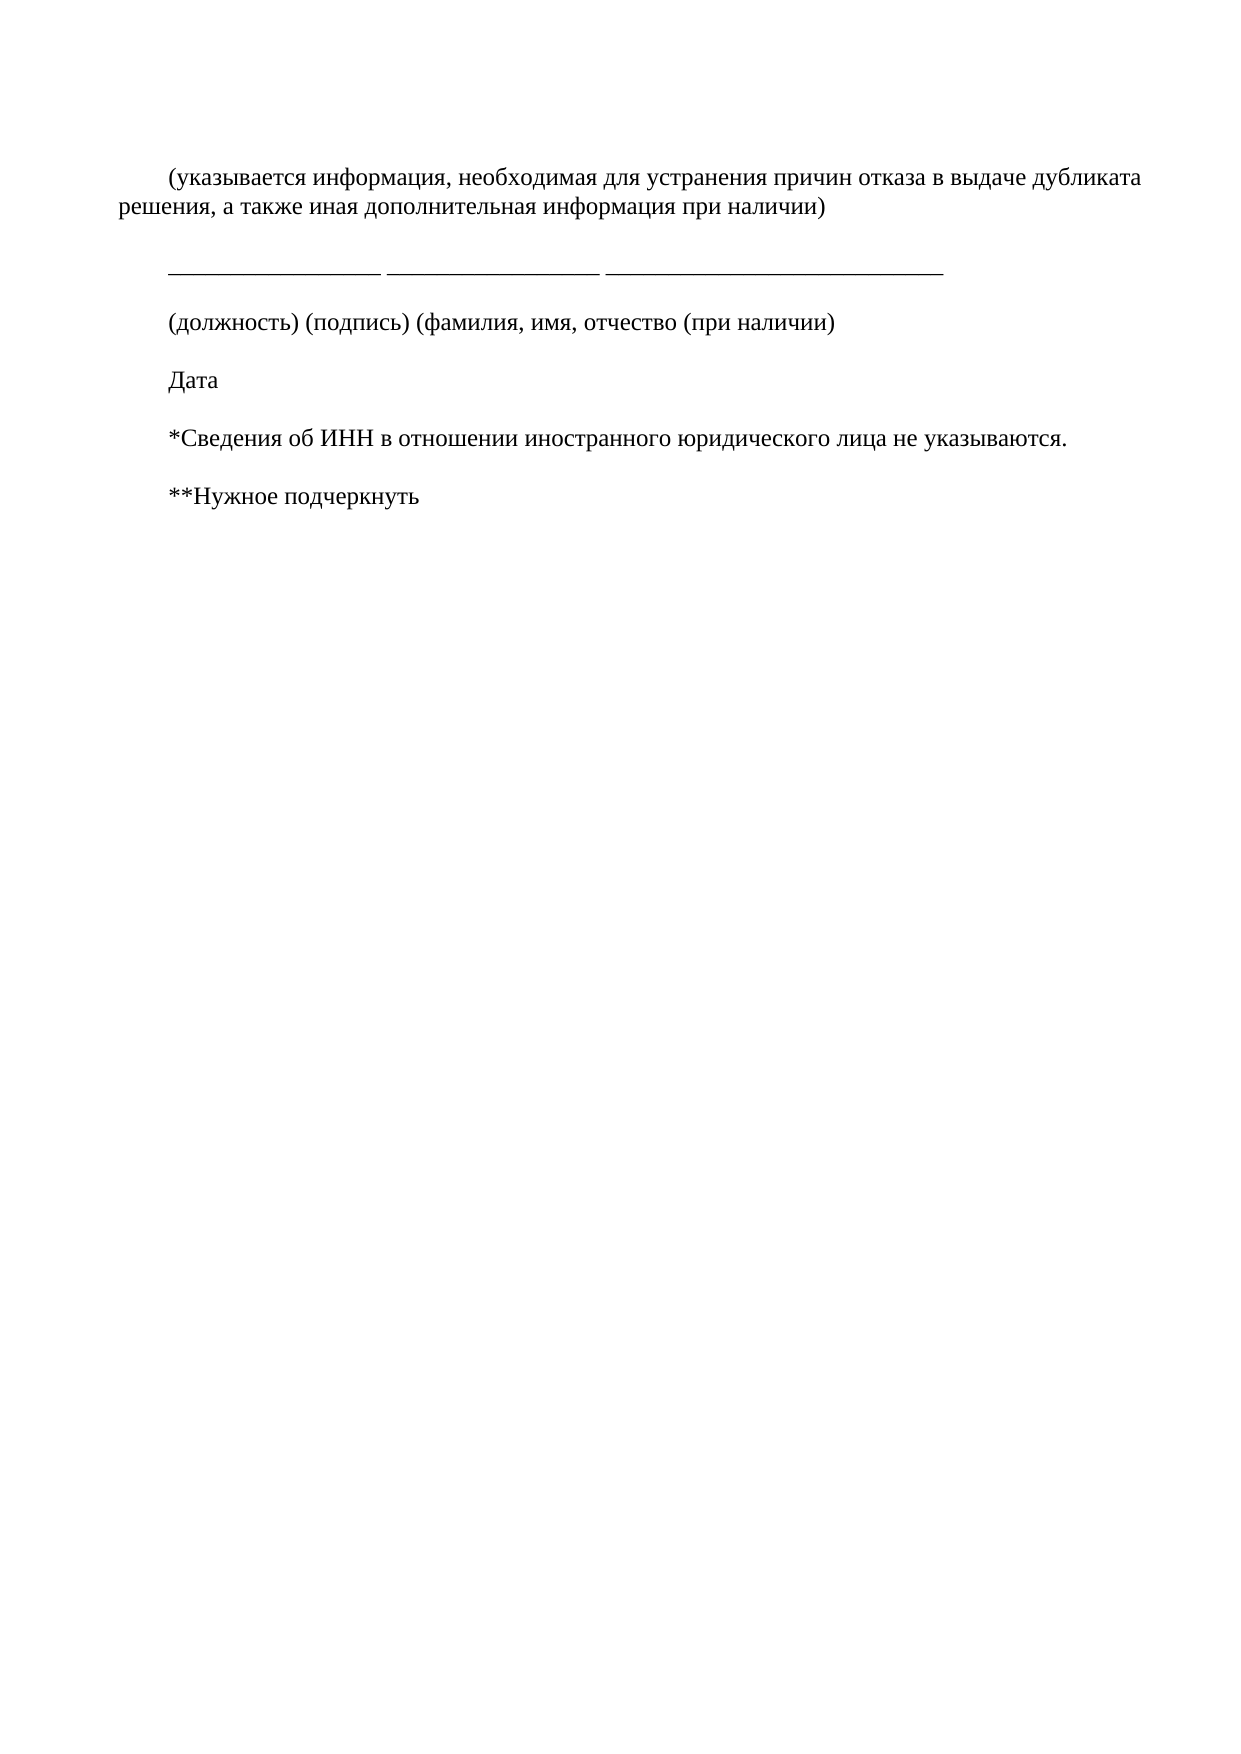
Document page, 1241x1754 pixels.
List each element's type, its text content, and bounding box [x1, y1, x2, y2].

text (указывается информация, необходимая для устранения причин отказа в выдаче дубликата решения, а также иная дополнительная информация при наличии) [118, 162, 1152, 220]
text **Нужное подчеркнуть [118, 481, 1152, 509]
text (должность) (подпись) (фамилия, имя, отчество (при наличии) [118, 307, 1152, 336]
text *Сведения об ИНН в отношении иностранного юридического лица не указываются. [118, 423, 1152, 452]
text Дата [118, 365, 1152, 394]
text _________________ _________________ ___________________________ [118, 249, 1152, 278]
